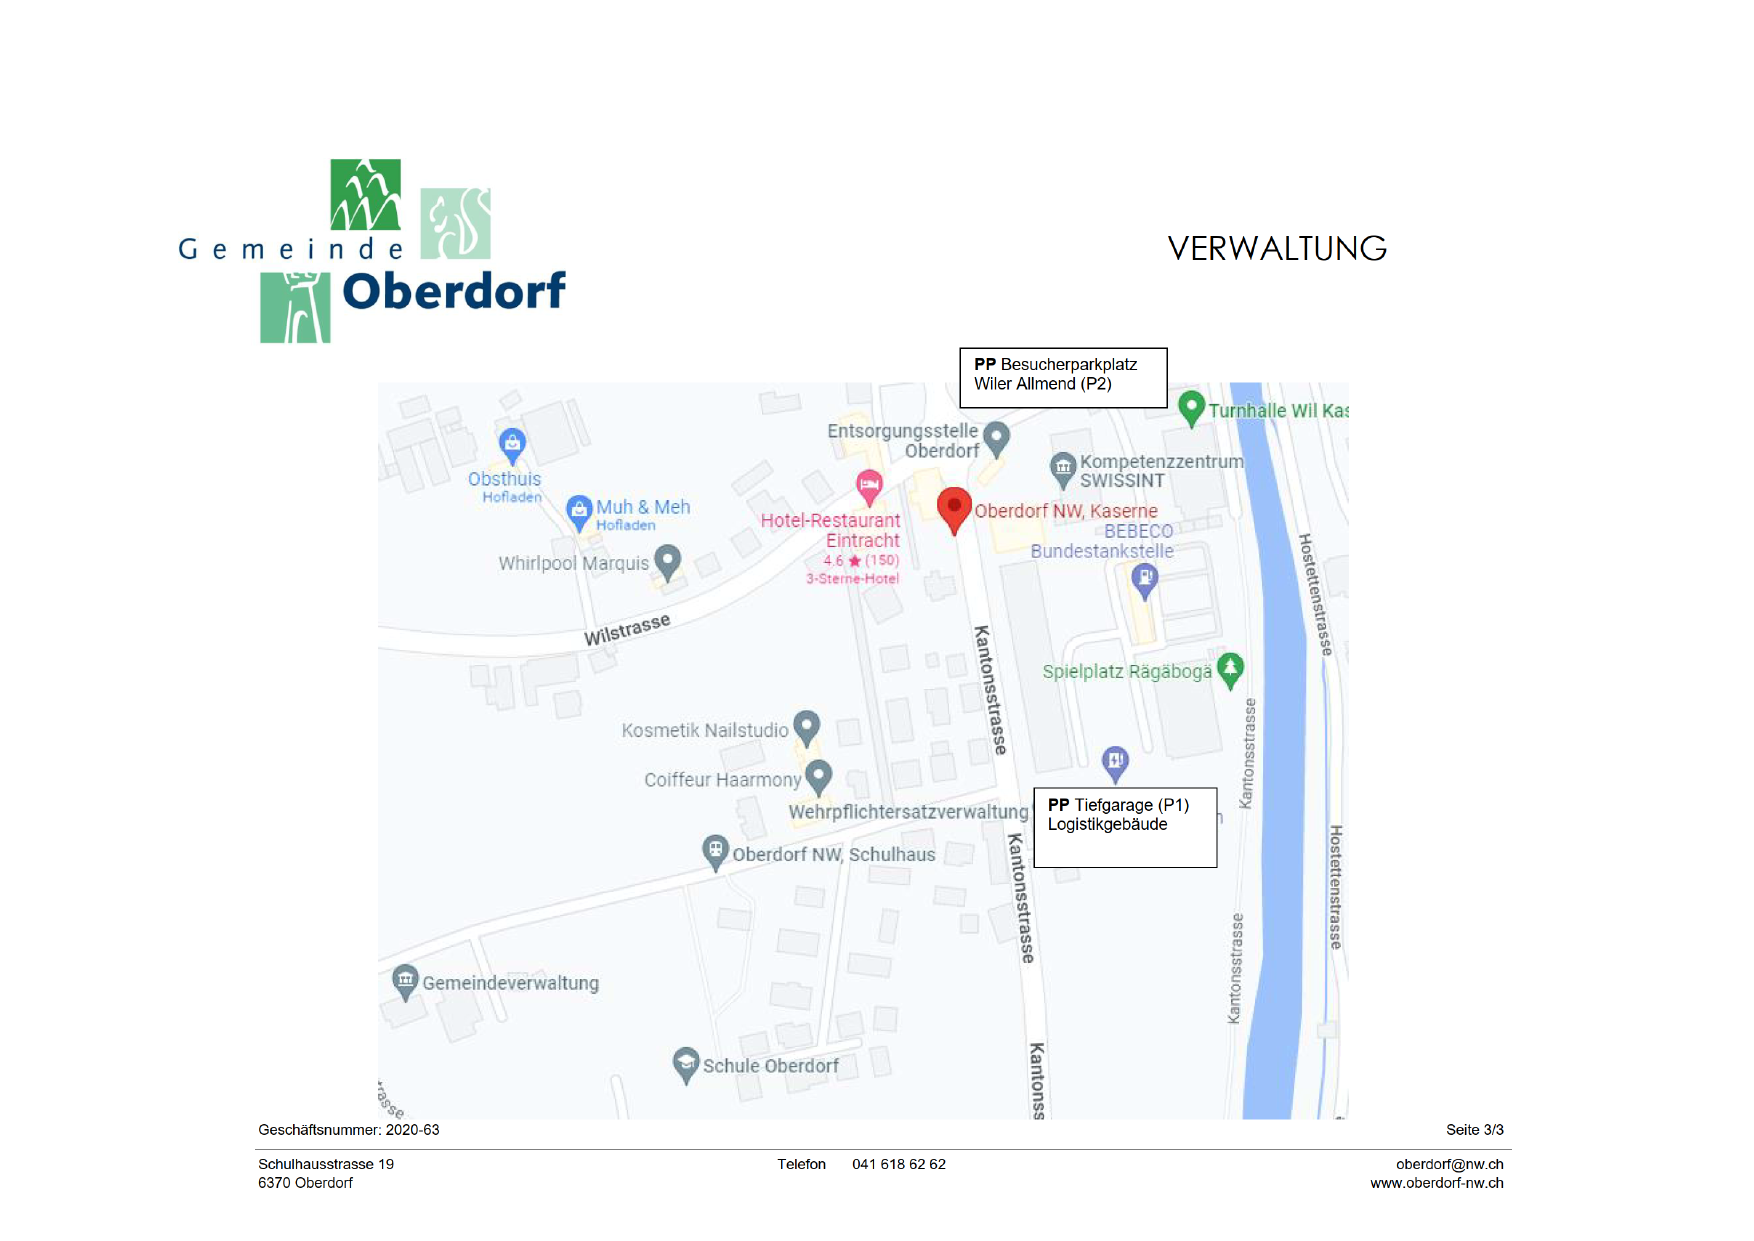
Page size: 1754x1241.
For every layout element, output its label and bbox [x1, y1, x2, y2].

picture [131, 147, 1638, 1209]
